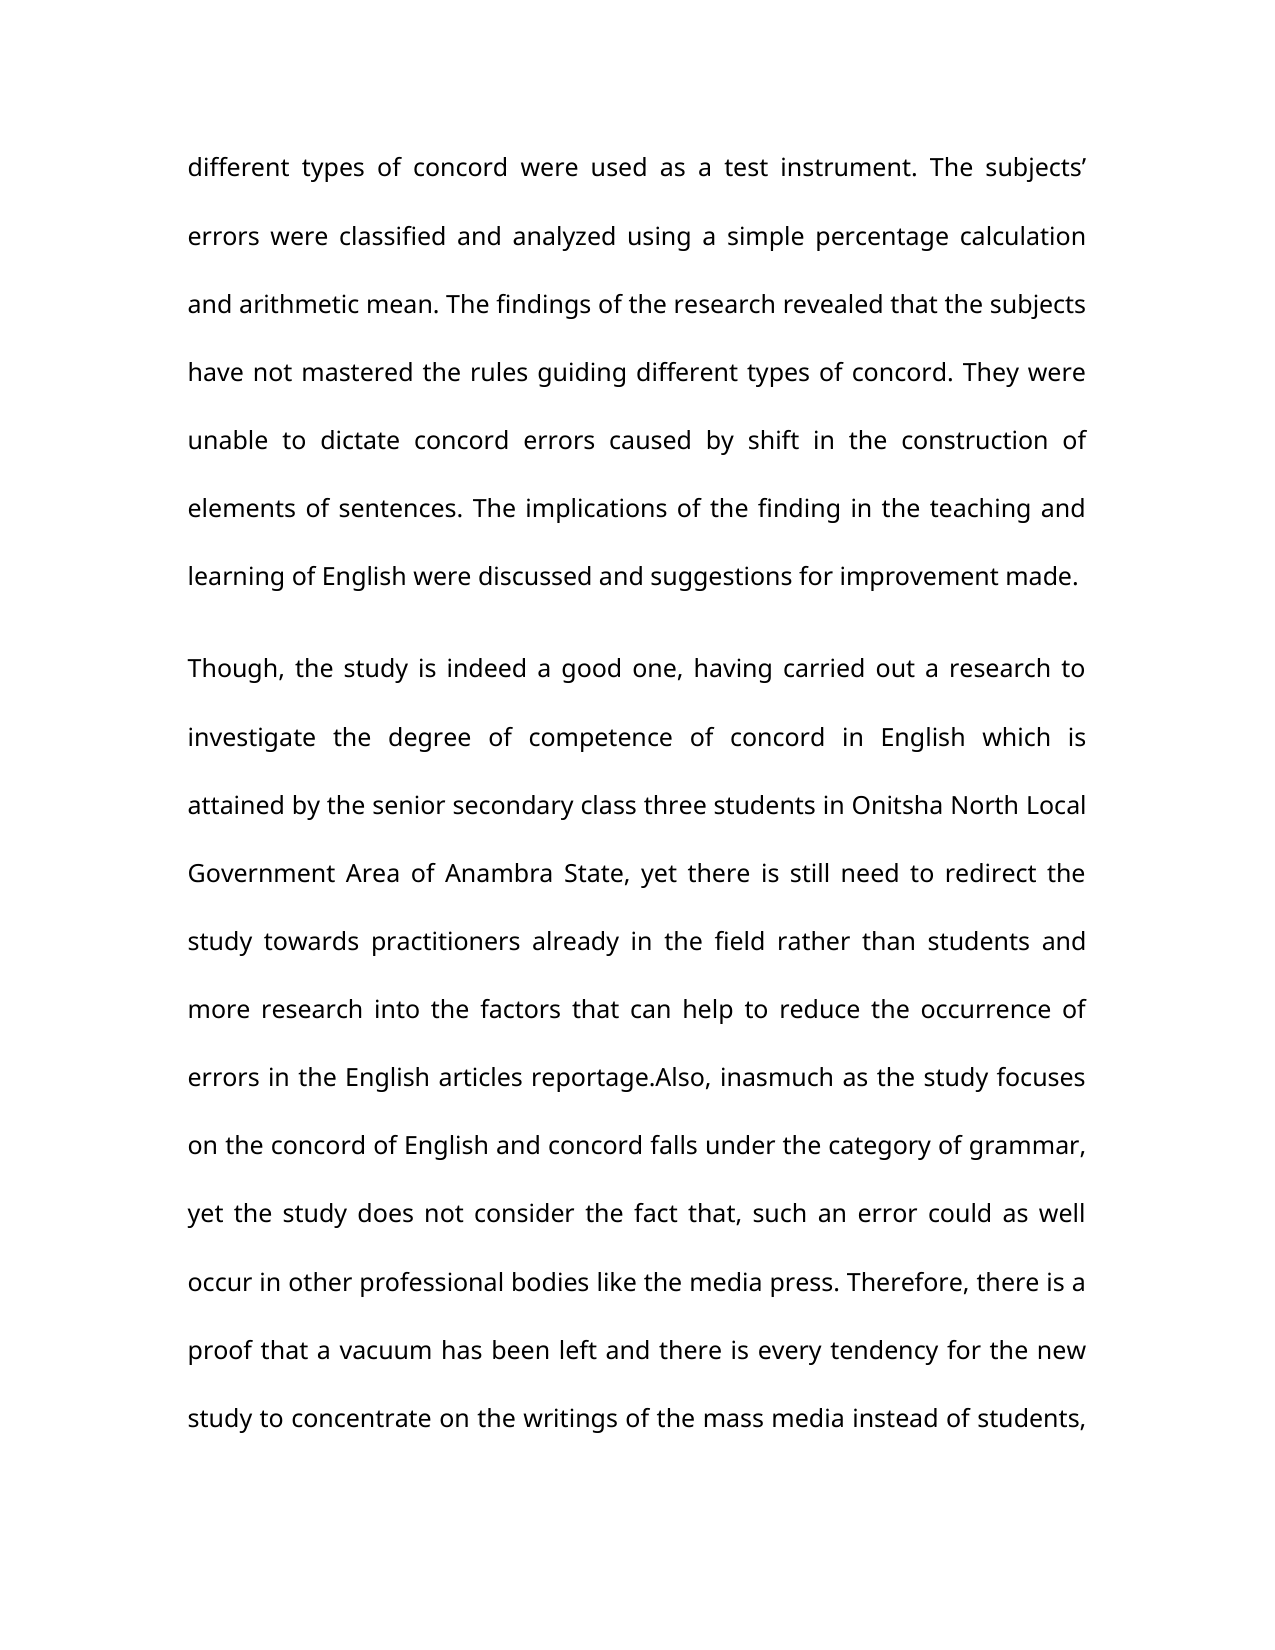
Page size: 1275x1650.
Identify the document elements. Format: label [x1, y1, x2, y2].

text [187, 150, 1087, 593]
text [187, 651, 1087, 1434]
